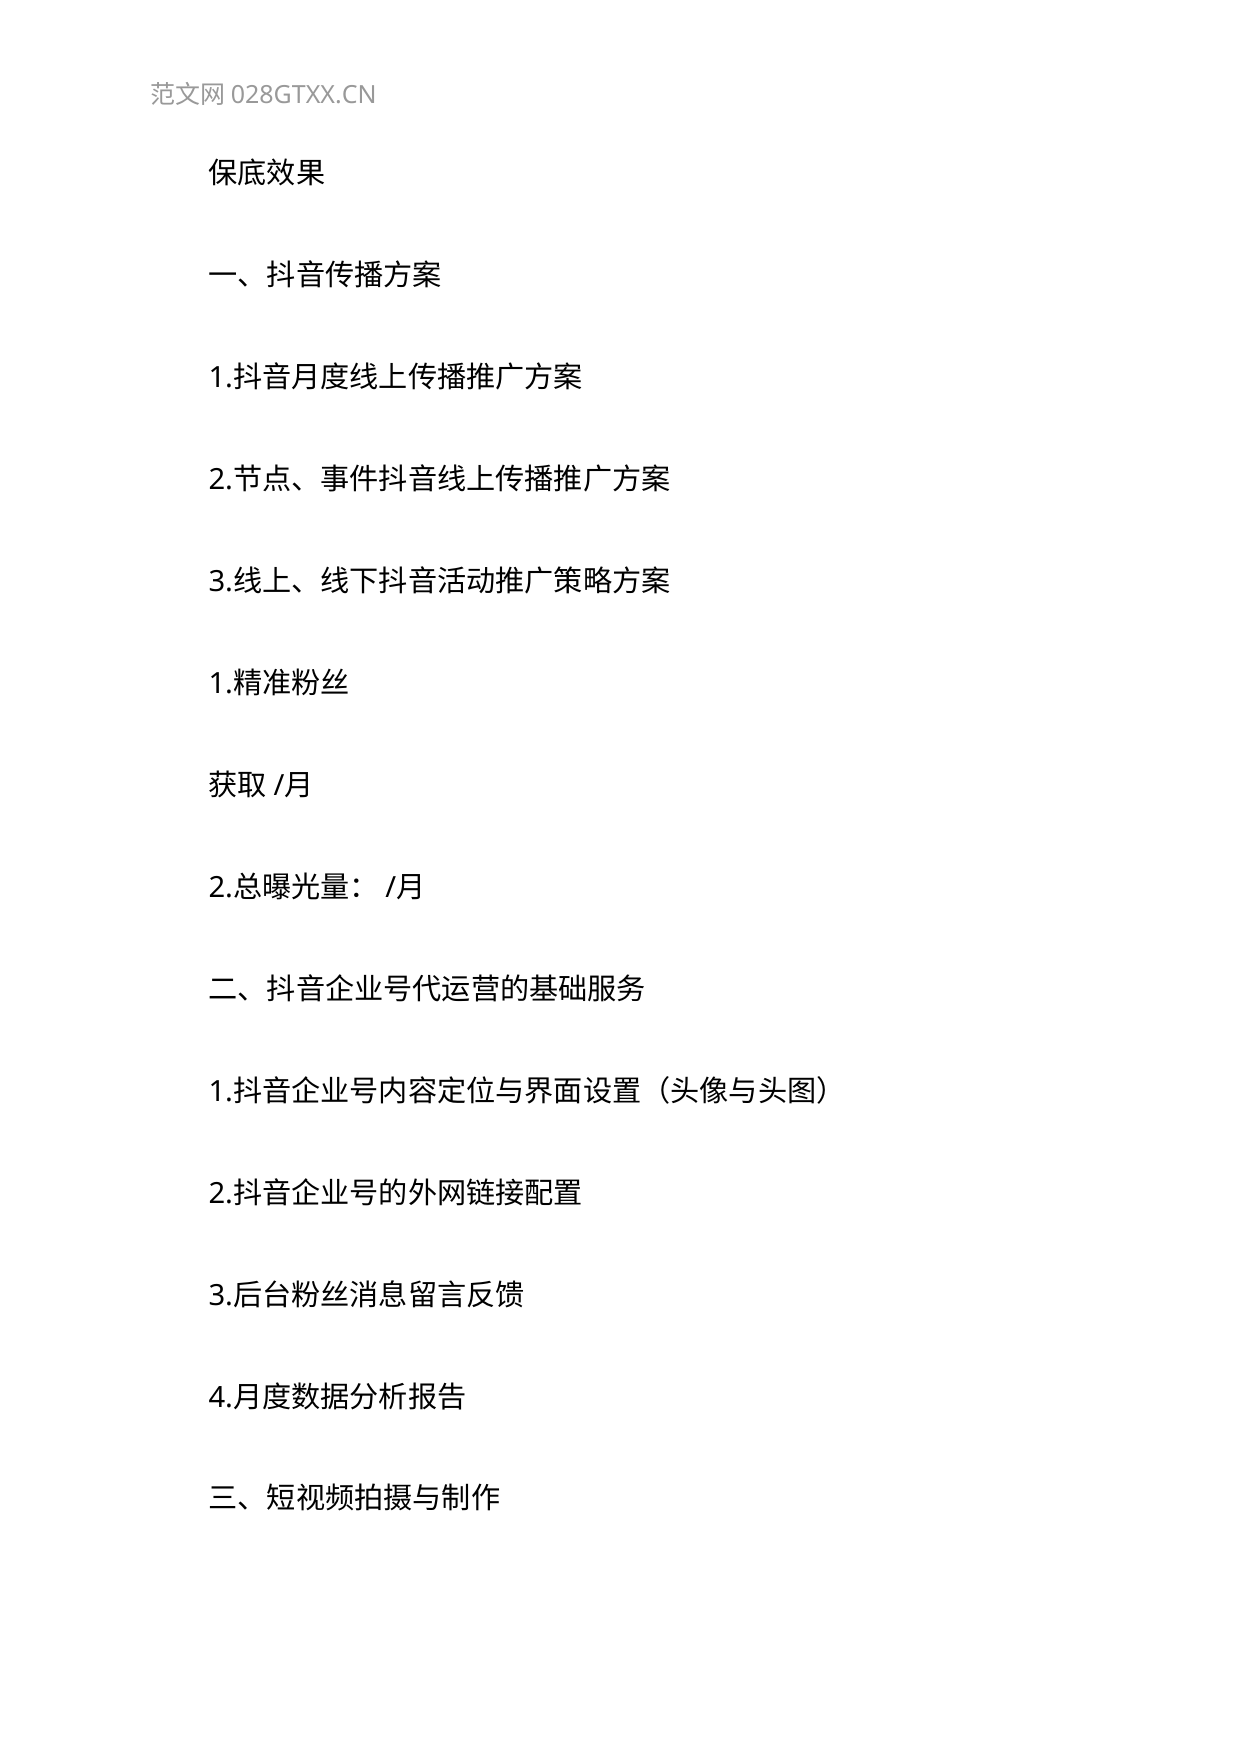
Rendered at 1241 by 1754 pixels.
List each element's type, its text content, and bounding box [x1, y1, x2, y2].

text 4.月度数据分析报告 [150, 1373, 1090, 1416]
text 保底效果 [150, 150, 1090, 192]
text 二、抖音企业号代运营的基础服务 [150, 965, 1090, 1008]
text 三、短视频拍摄与制作 [150, 1475, 1090, 1517]
text 2.总曝光量： /月 [150, 863, 1090, 906]
text 2.抖音企业号的外网链接配置 [150, 1169, 1090, 1212]
text 1.抖音月度线上传播推广方案 [150, 353, 1090, 396]
text 1.精准粉丝 [150, 659, 1090, 702]
text 3.后台粉丝消息留言反馈 [150, 1271, 1090, 1313]
text 3.线上、线下抖音活动推广策略方案 [150, 557, 1090, 600]
text 1.抖音企业号内容定位与界面设置（头像与头图） [150, 1067, 1090, 1109]
text 2.节点、事件抖音线上传播推广方案 [150, 456, 1090, 498]
text 一、抖音传播方案 [150, 252, 1090, 294]
text 获取 /月 [150, 761, 1090, 804]
